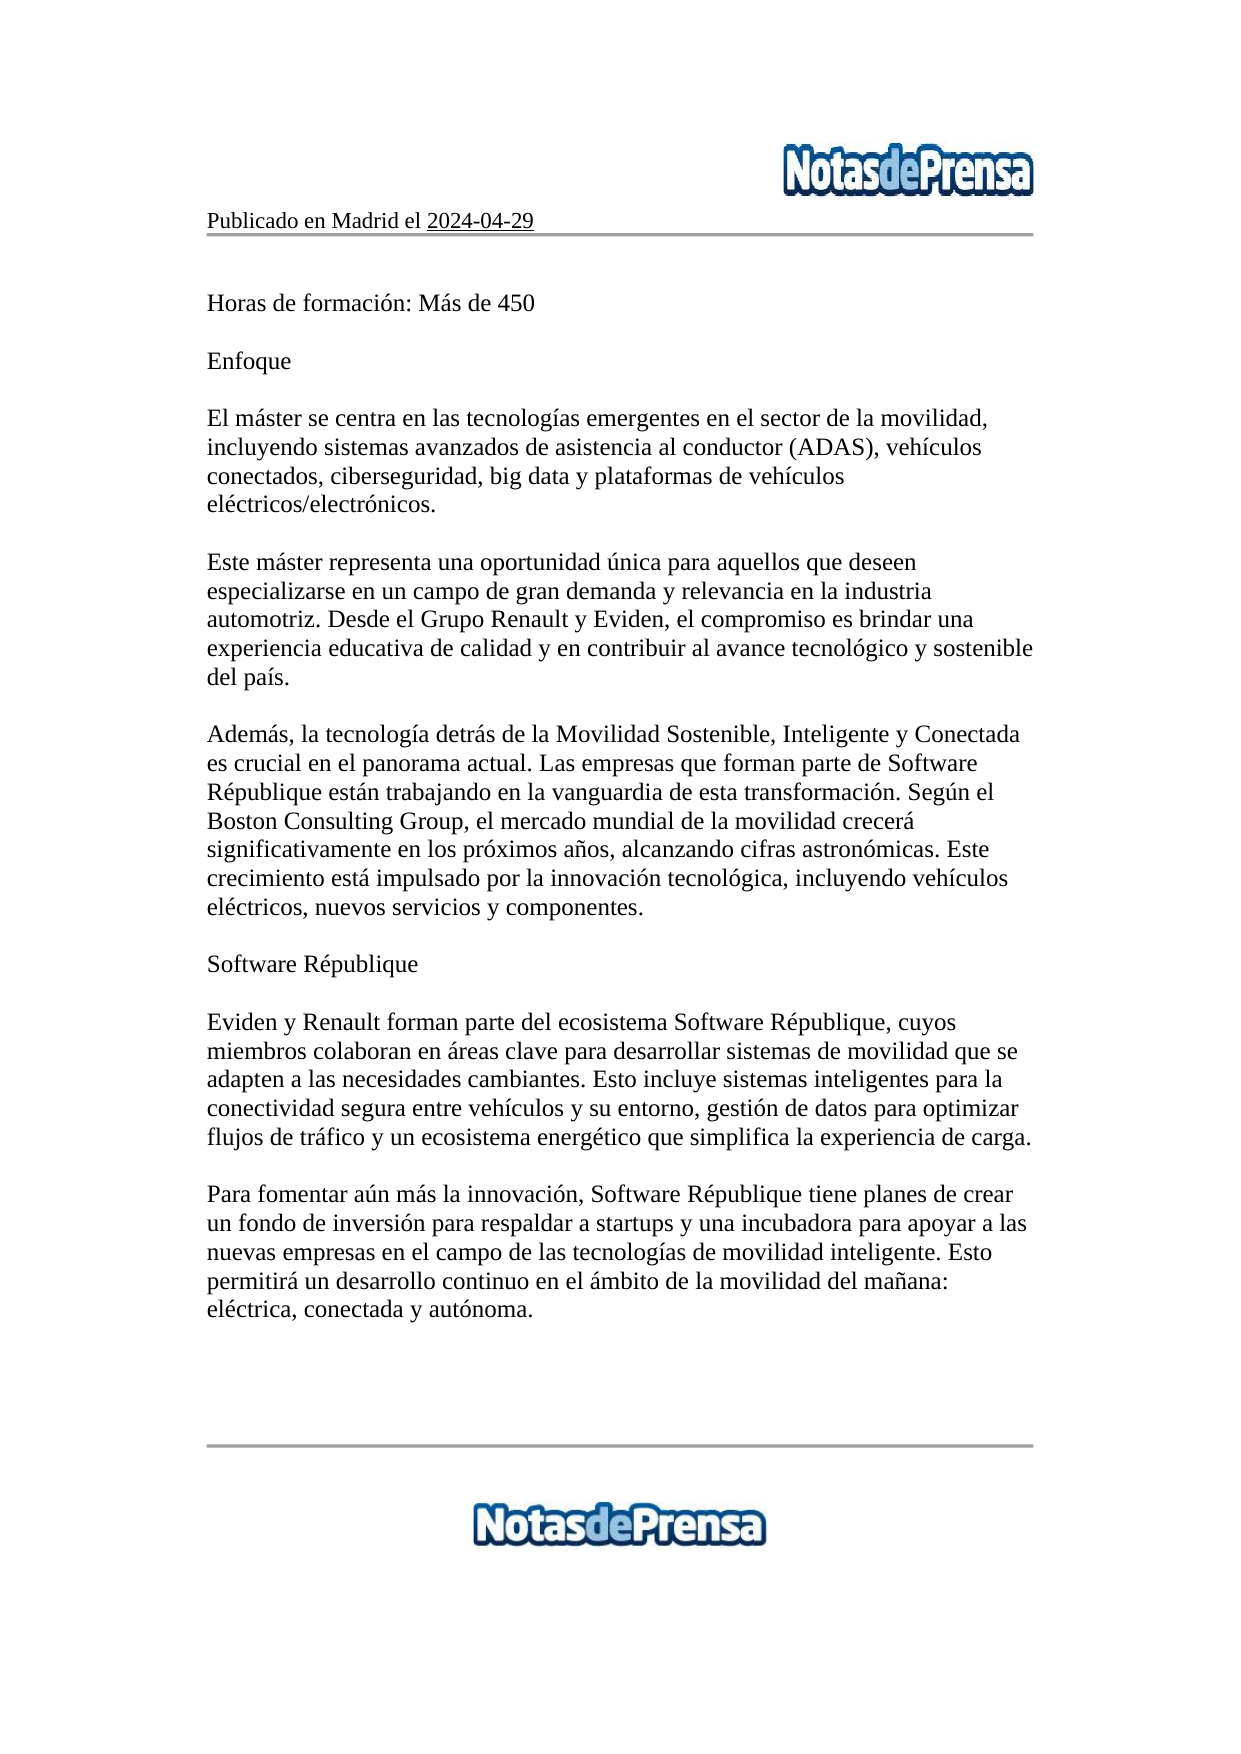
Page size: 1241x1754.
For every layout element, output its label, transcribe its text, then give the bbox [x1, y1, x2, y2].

picture [473, 1501, 767, 1548]
picture [783, 142, 1034, 199]
